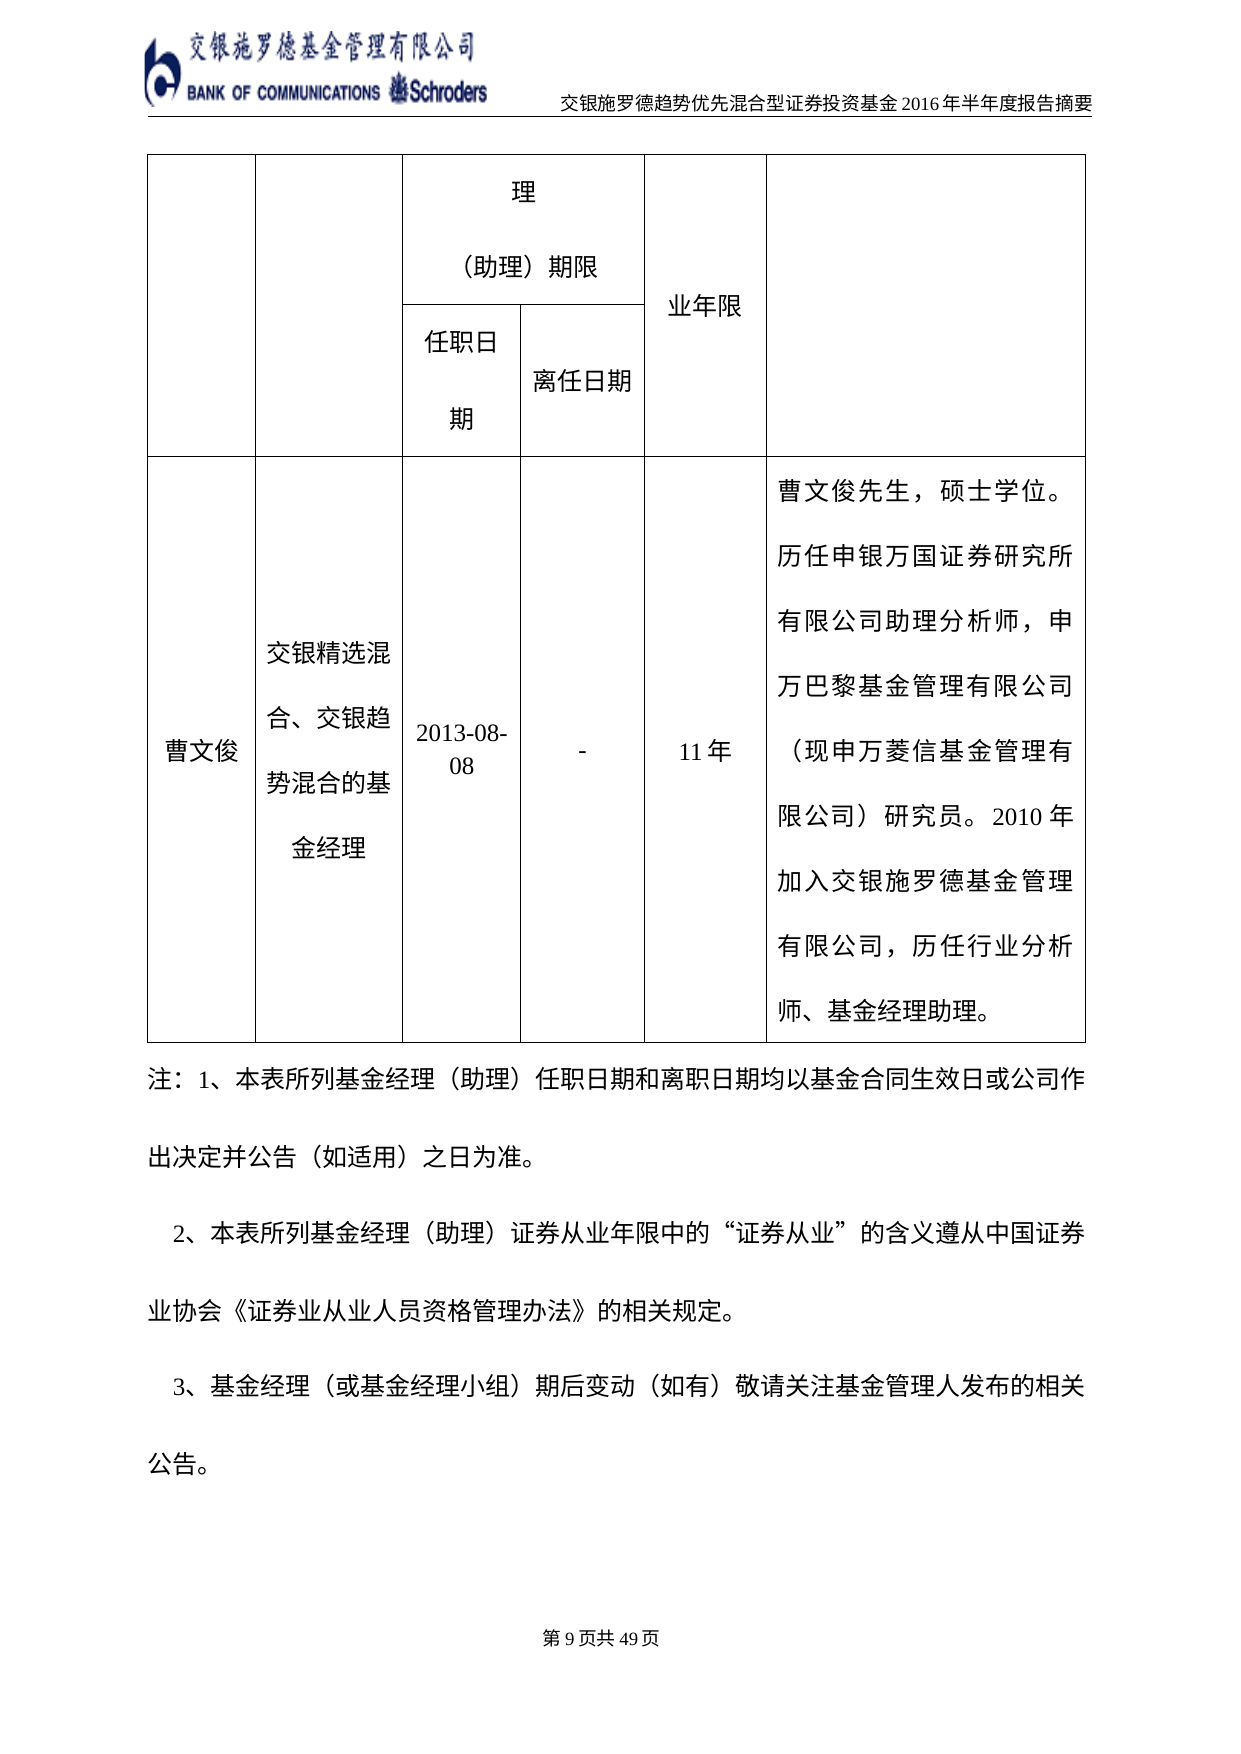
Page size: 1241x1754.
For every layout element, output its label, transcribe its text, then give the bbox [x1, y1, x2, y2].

table_cell 11年 [645, 457, 766, 1042]
picture [144, 31, 487, 107]
table_header 职务 [256, 155, 402, 456]
text 注：1、本表所列基金经理（助理）任职日期和离职日期均以基金合同生效日或公司作出决定并公告（如适用）之日为准。 [148, 1046, 1092, 1188]
table_cell 2013-08-08 [403, 457, 520, 1042]
table_cell 曹文俊 [148, 457, 255, 1042]
table_header 证券从业年限 [645, 155, 766, 456]
table_cell 交银精选混合、交银趋势混合的基金经理 [256, 457, 402, 1042]
text 2、本表所列基金经理（助理）证券从业年限中的“证券从业”的含义遵从中国证券业协会《证券业从业人员资格管理办法》的相关规定。 [148, 1199, 1092, 1342]
text 3、基金经理（或基金经理小组）期后变动（如有）敬请关注基金管理人发布的相关公告。 [148, 1352, 1092, 1495]
table_header 任本基金的基金经理 （助理）期限 [403, 155, 644, 303]
table_header 说明 [767, 155, 1085, 456]
table_cell 任职日期 [403, 305, 520, 456]
table_cell - [521, 457, 644, 1042]
table_header 姓名 [148, 155, 255, 456]
table_cell 曹文俊先生，硕士学位。历任申银万国证券研究所有限公司助理分析师，申万巴黎基金管理有限公司（现申万菱信基金管理有限公司）研究员。2010年加入交银施罗德基金管理有限公司，历任行业分析师、基金经理助理。 [767, 457, 1085, 1042]
table_cell 离任日期 [521, 305, 644, 456]
